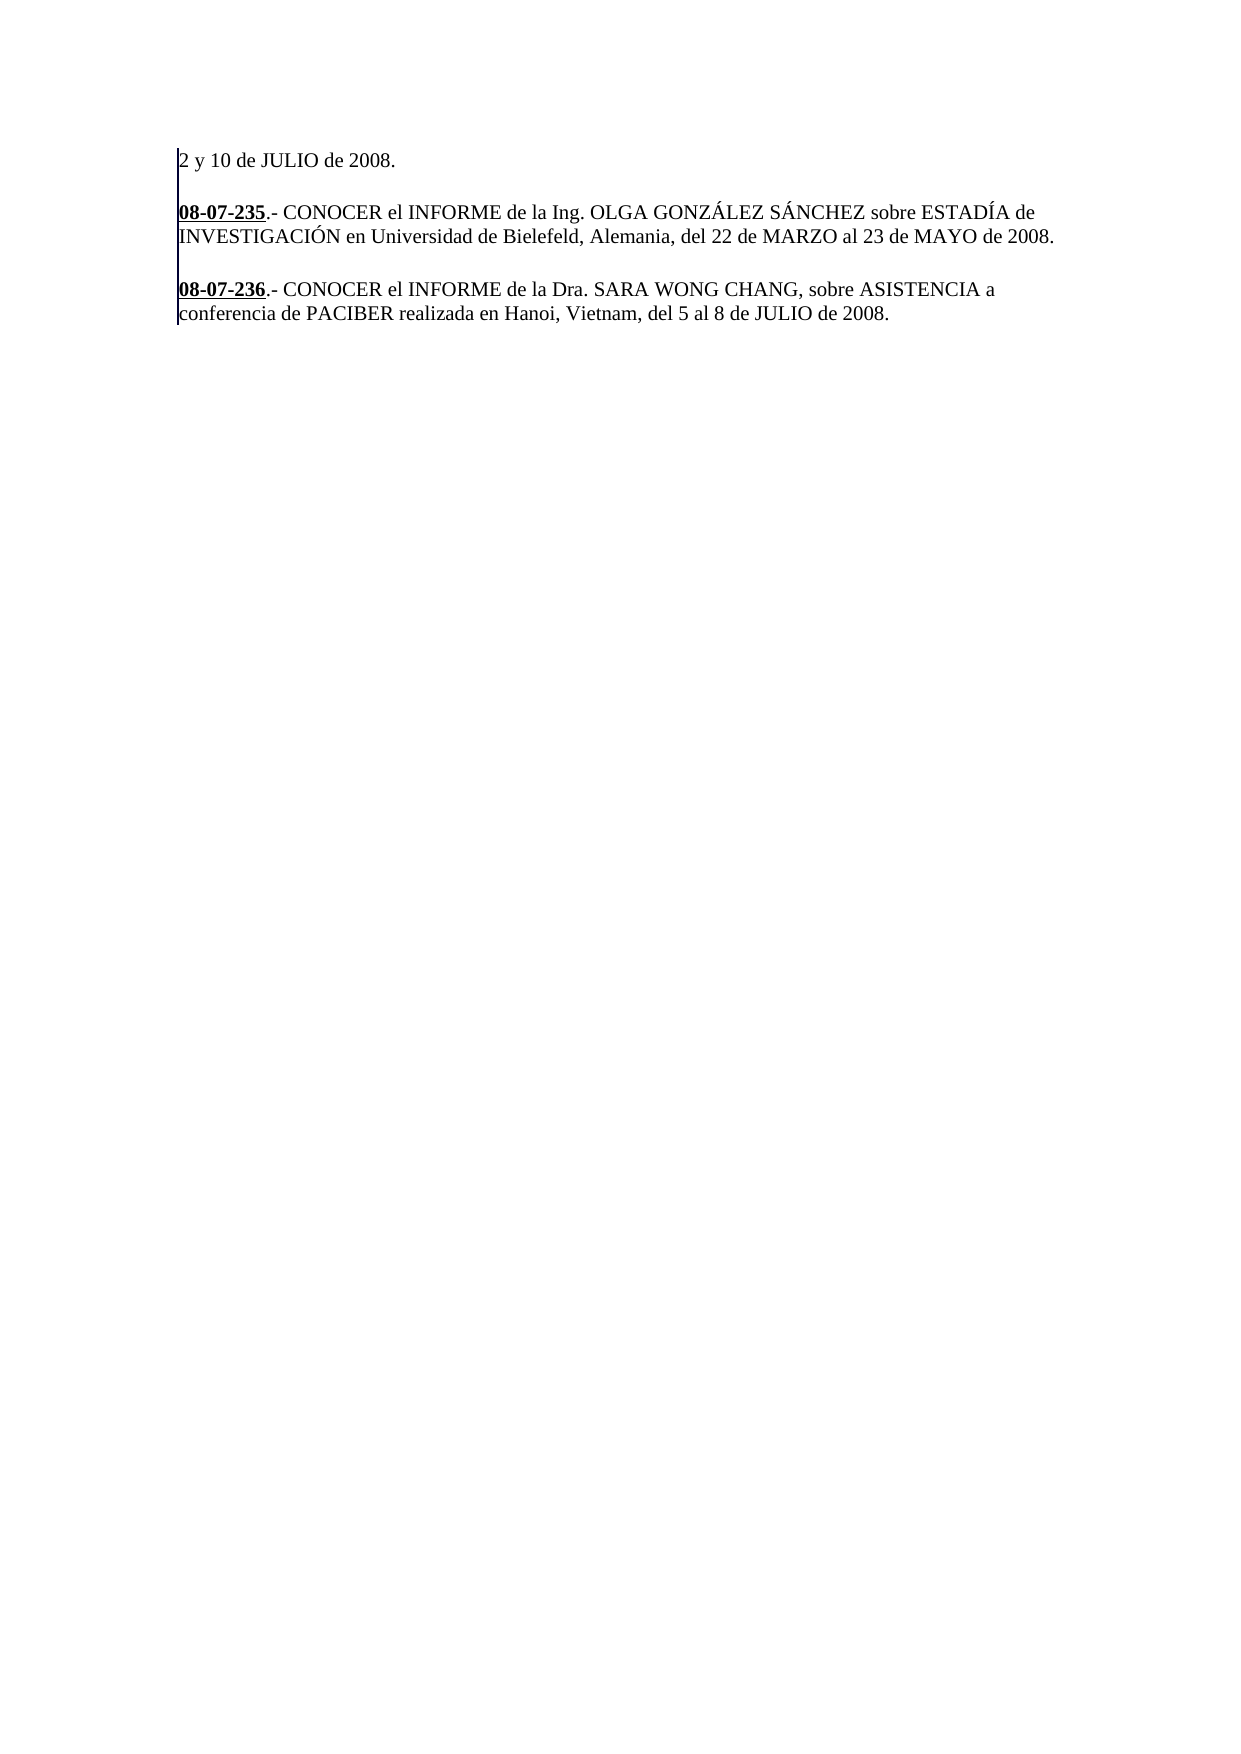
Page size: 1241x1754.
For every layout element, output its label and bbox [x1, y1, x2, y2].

table_cell [179, 148, 1063, 325]
